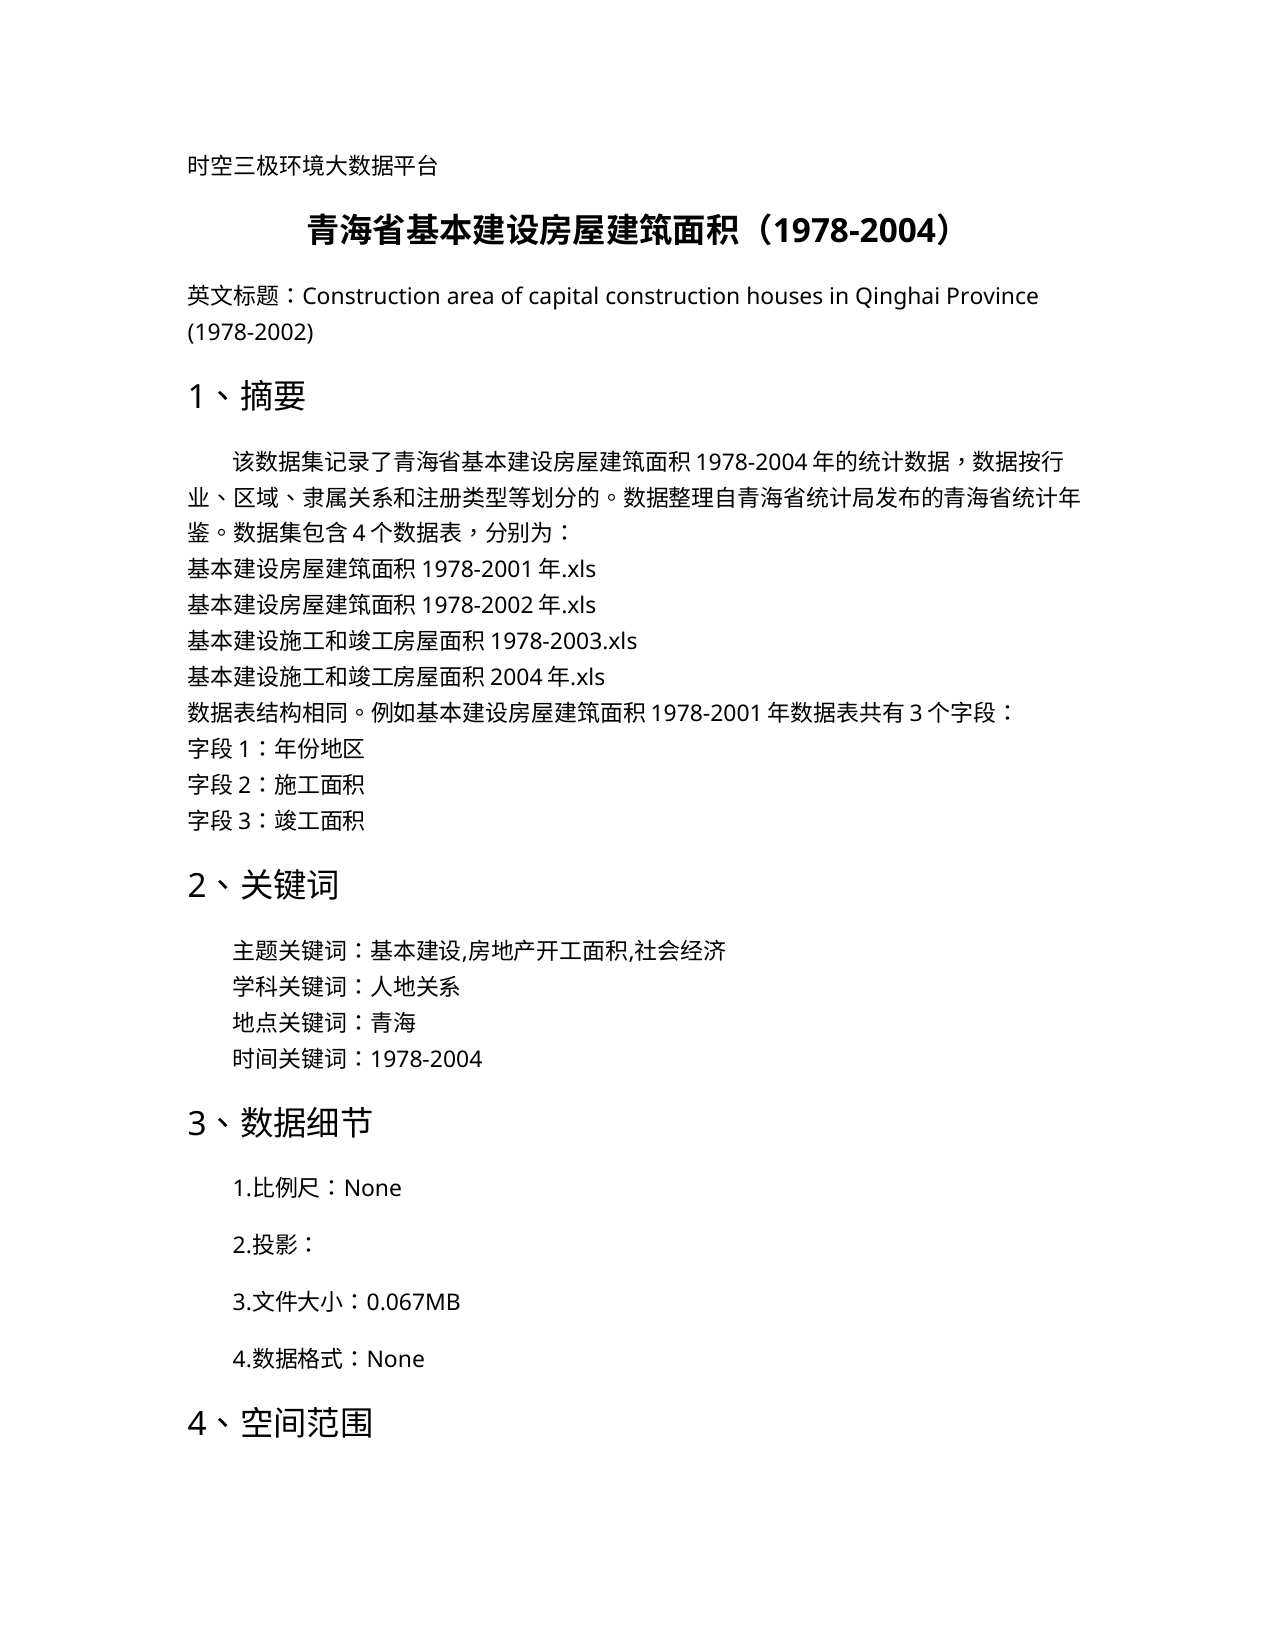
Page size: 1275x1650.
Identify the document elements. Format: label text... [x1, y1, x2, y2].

text 4.数据格式：None [232, 1343, 1087, 1374]
text 时空三极环境大数据平台 [187, 150, 1087, 181]
text 英文标题：Construction area of capital construction houses in Qinghai Province (1978-2002) [187, 280, 1087, 347]
text 2.投影： [232, 1229, 1087, 1260]
text 1.比例尺：None [232, 1172, 1087, 1203]
text 青海省基本建设房屋建筑面积（1978-2004） [187, 207, 1087, 252]
text 4、空间范围 [187, 1399, 1087, 1445]
text 1、摘要 [187, 372, 1087, 418]
text 主题关键词：基本建设,房地产开工面积,社会经济 学科关键词：人地关系 地点关键词：青海 时间关键词：1978-2004 [232, 935, 1087, 1074]
text 3、数据细节 [187, 1099, 1087, 1145]
text 2、关键词 [187, 862, 1087, 907]
text 3.文件大小：0.067MB [232, 1286, 1087, 1317]
text 该数据集记录了青海省基本建设房屋建筑面积1978-2004年的统计数据，数据按行业、区域、隶属关系和注册类型等划分的。数据整理自青海省统计局发布的青海省统计年鉴。数据集包含4个数据表，分别为： 基本建设房屋建筑面积1978-2001年.xls 基本建设房屋建筑面积1978-2002年.xls 基本建设施工和竣工房屋面积1978-2003.xls 基本建设施工和竣工房屋面积2004年.xls 数据表结构相同。例如基本建设房屋建筑面积1978-2001年数据表共有3个字段： 字段1：年份地区 字段2：施工面积 字段3：竣工面积 [187, 446, 1087, 836]
